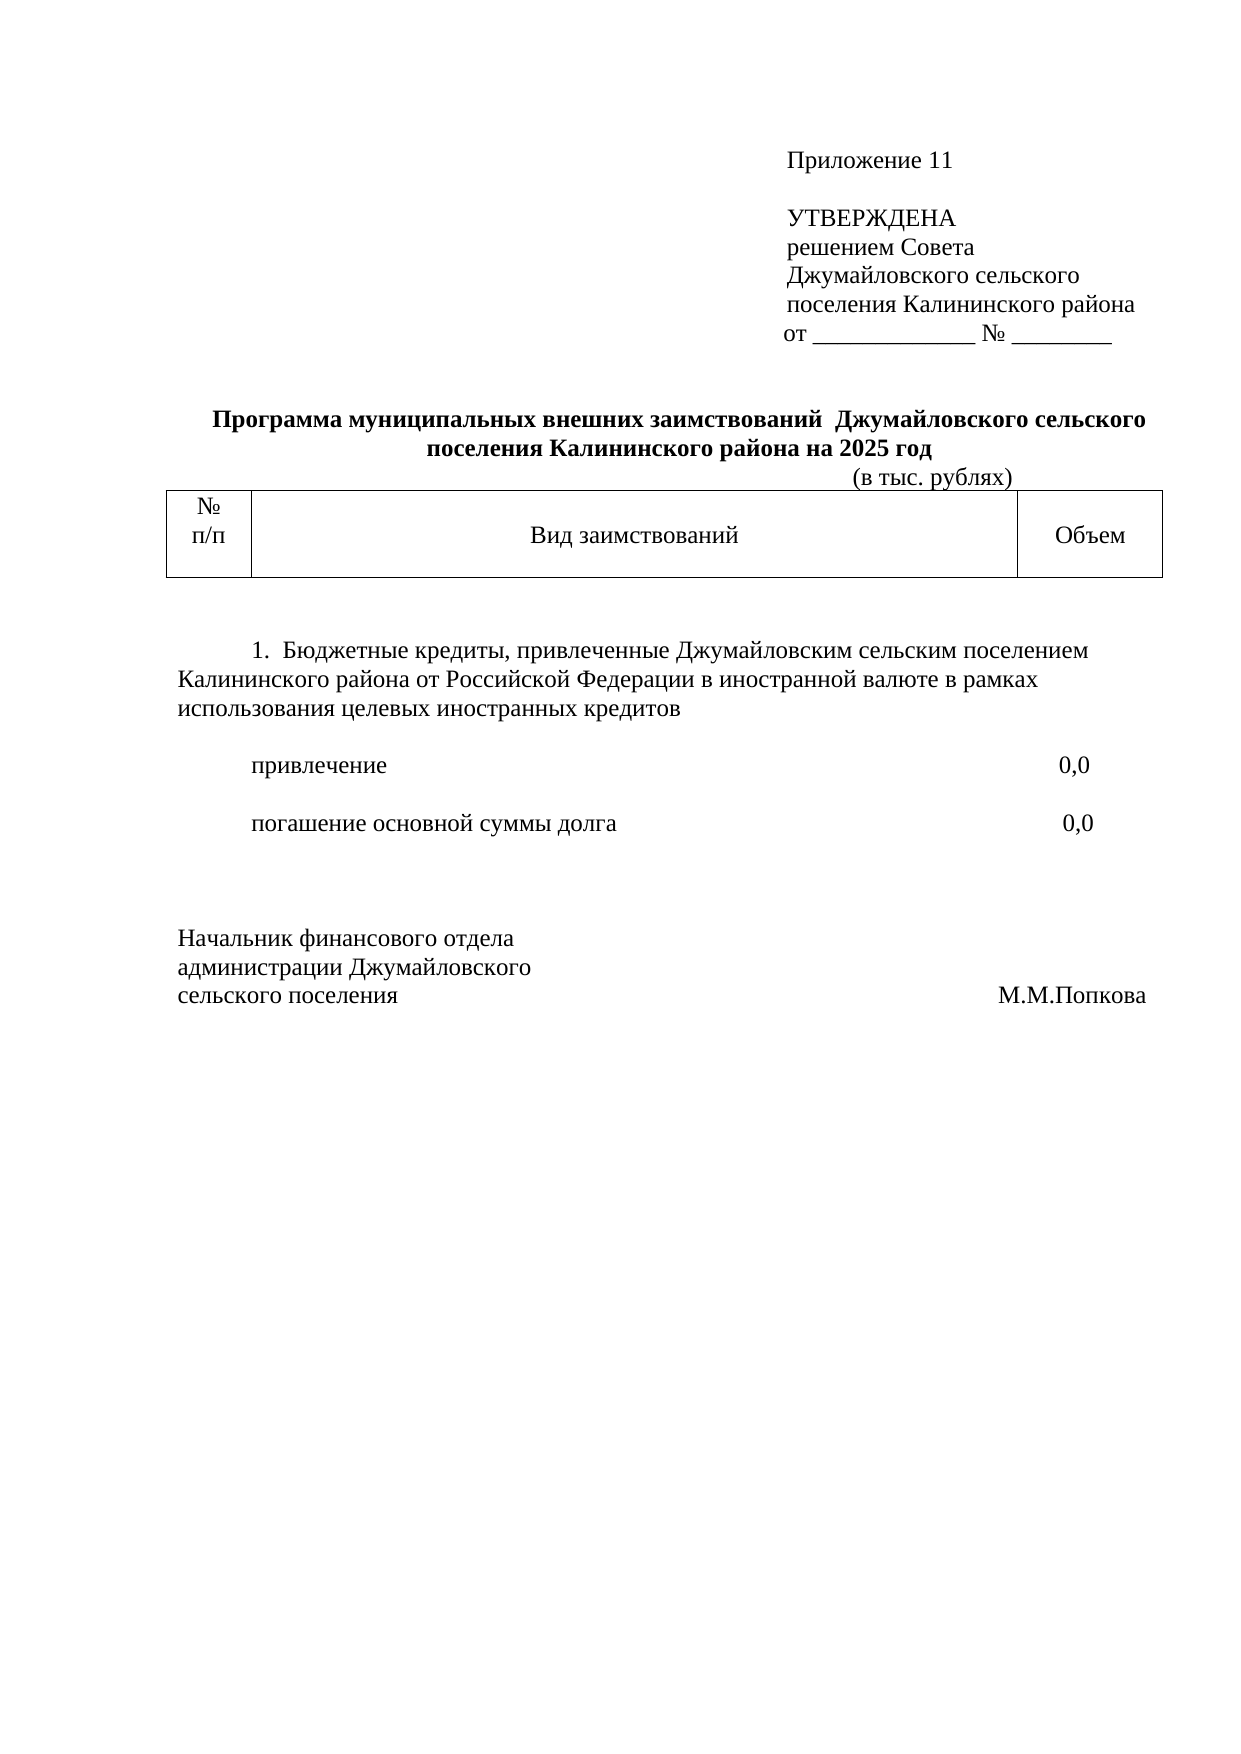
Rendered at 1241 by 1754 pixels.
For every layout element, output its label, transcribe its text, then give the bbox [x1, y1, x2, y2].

text Начальник финансового отдела [177, 923, 1181, 952]
table_header Вид заимствований [252, 491, 1017, 577]
table_header № п/п [167, 491, 251, 577]
text Программа муниципальных внешних заимствований Джумайловского сельского поселения Калининского района на 2025 год [177, 404, 1181, 462]
text погашение основной суммы долга 0,0 [177, 808, 1181, 837]
text администрации Джумайловского [177, 952, 1181, 980]
table_header Приложение 11 [753, 145, 1196, 203]
table_header Объем [1018, 491, 1162, 577]
text привлечение 0,0 [177, 750, 1181, 779]
text 1. Бюджетные кредиты, привлеченные Джумайловским сельским поселением Калининского района от Российской Федерации в иностранной валюте в рамках использования целевых иностранных кредитов [177, 635, 1181, 722]
table_cell УТВЕРЖДЕНА решением Совета Джумайловского сельского поселения Калининского района от _____________ № ________ [753, 203, 1211, 404]
text (в тыс. рублях) [177, 462, 1181, 490]
text сельского поселения М.М.Попкова [177, 980, 1181, 1009]
